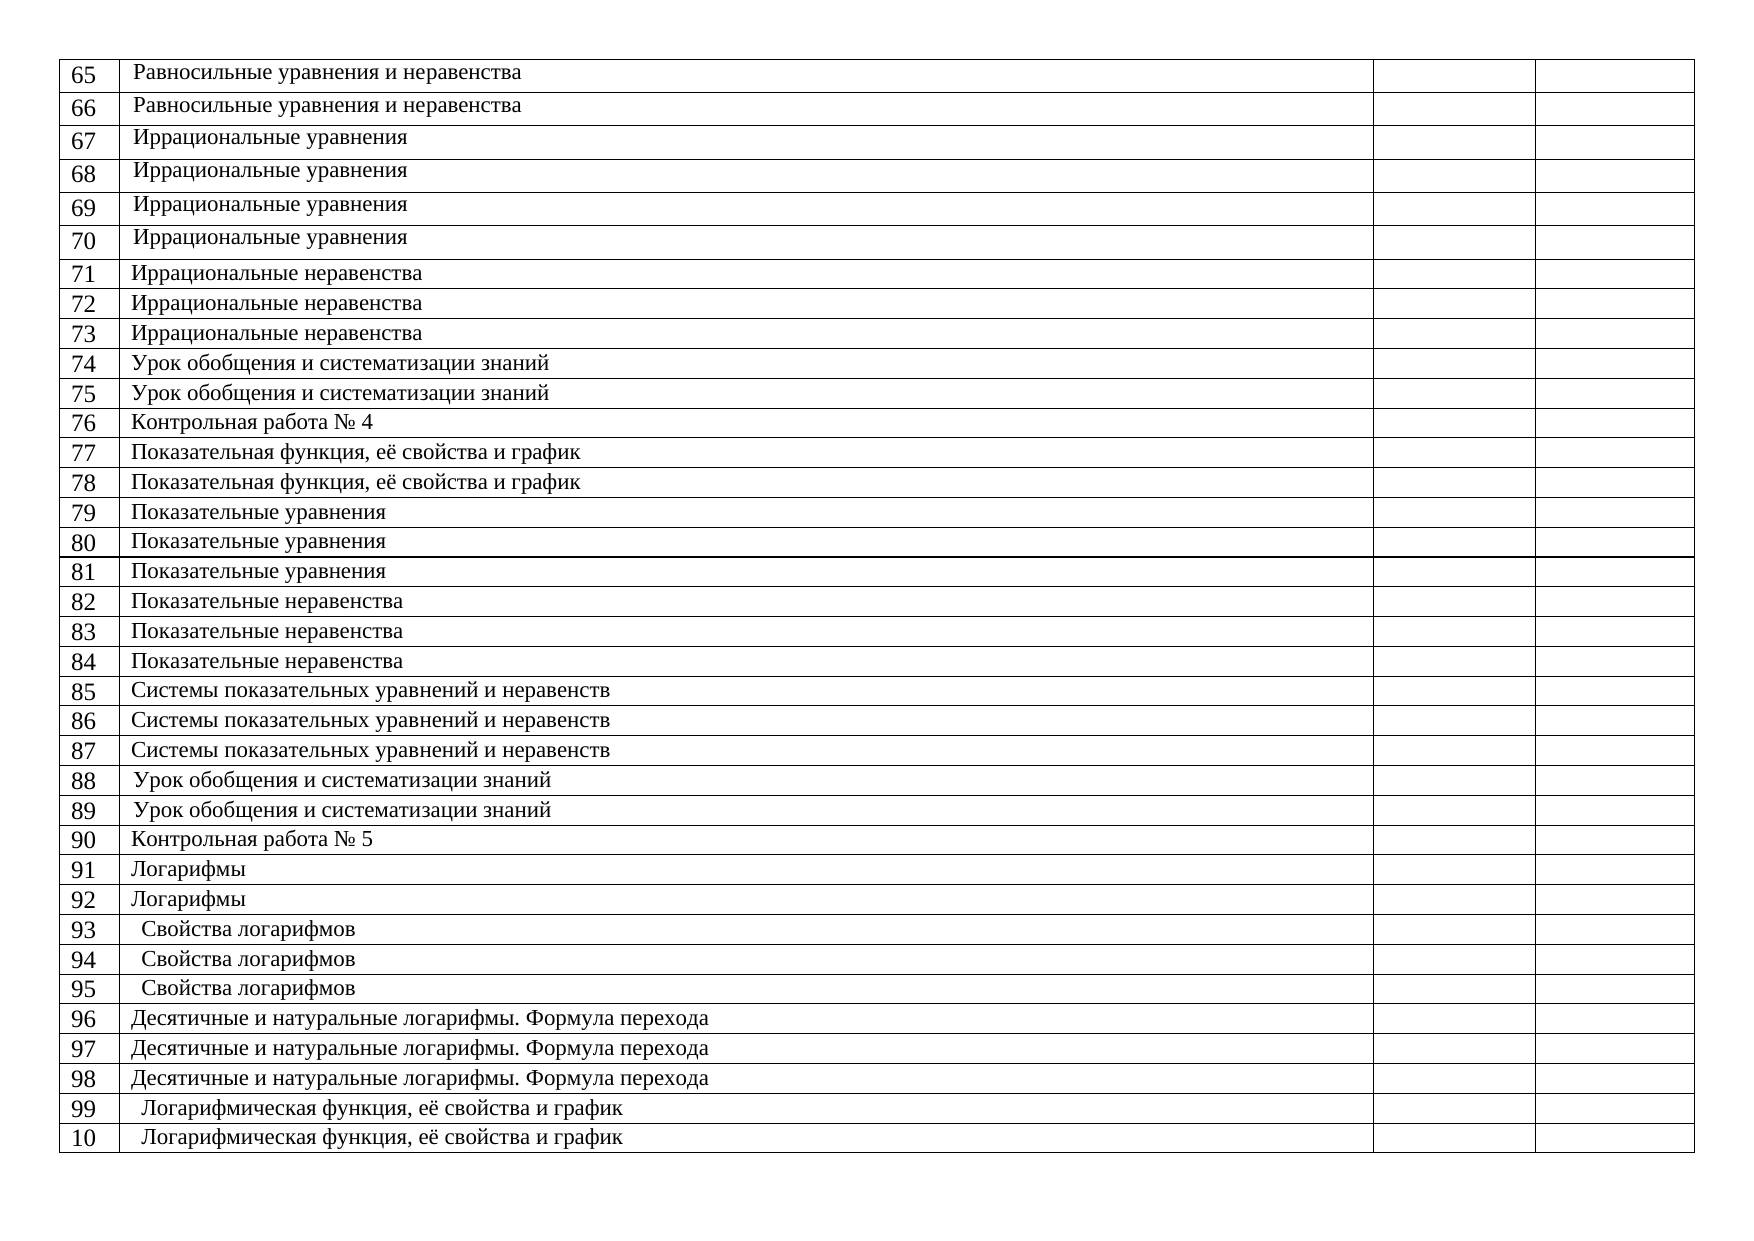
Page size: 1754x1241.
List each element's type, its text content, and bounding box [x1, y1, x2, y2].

table_cell Иррациональные уравнения [120, 126, 1373, 158]
table_cell Урок обобщения и систематизации знаний [120, 766, 1373, 795]
table_cell [1374, 160, 1535, 192]
table_cell Десятичные и натуральные логарифмы. Формула перехода [120, 1004, 1373, 1033]
table_cell [1536, 677, 1694, 705]
table_cell 96 [60, 1004, 119, 1033]
table_cell [1536, 1064, 1694, 1093]
table_cell [1536, 915, 1694, 944]
table_cell 76 [60, 409, 119, 437]
table_cell Иррациональные неравенства [120, 260, 1373, 288]
table_cell 73 [60, 319, 119, 348]
table_cell [1374, 379, 1535, 407]
table_cell [1536, 319, 1694, 348]
table_cell [1536, 766, 1694, 795]
table_cell 85 [60, 677, 119, 705]
table_cell [1374, 528, 1535, 556]
table_cell [1374, 617, 1535, 646]
table_cell [1536, 160, 1694, 192]
table_cell Десятичные и натуральные логарифмы. Формула перехода [120, 1064, 1373, 1093]
table_cell [1374, 498, 1535, 527]
table_cell [1536, 796, 1694, 824]
table_cell [1374, 226, 1535, 258]
table_cell 65 [60, 60, 119, 92]
table_cell 79 [60, 498, 119, 527]
table_cell [1374, 975, 1535, 1003]
table_cell 81 [60, 558, 119, 586]
table_cell 67 [60, 126, 119, 158]
table_cell 74 [60, 349, 119, 378]
table_cell Десятичные и натуральные логарифмы. Формула перехода [120, 1034, 1373, 1063]
table_cell [1374, 1094, 1535, 1122]
table_cell Логарифмы [120, 885, 1373, 914]
table_cell Показательная функция, её свойства и график [120, 468, 1373, 497]
table_cell Урок обобщения и систематизации знаний [120, 796, 1373, 824]
table_cell Свойства логарифмов [120, 915, 1373, 944]
table_cell 83 [60, 617, 119, 646]
table_cell 72 [60, 289, 119, 318]
table_cell Иррациональные уравнения [120, 160, 1373, 192]
table_cell [1536, 260, 1694, 288]
table_cell [1374, 796, 1535, 824]
table_cell [1536, 885, 1694, 914]
table_cell [1374, 766, 1535, 795]
table_cell Иррациональные уравнения [120, 226, 1373, 258]
table_cell [1536, 438, 1694, 467]
table_cell [1374, 126, 1535, 158]
table_cell [1536, 379, 1694, 407]
table_cell [1374, 438, 1535, 467]
table_cell [1374, 945, 1535, 973]
table_cell [1536, 1034, 1694, 1063]
table_cell Иррациональные неравенства [120, 289, 1373, 318]
table_cell [1374, 193, 1535, 225]
table_cell 91 [60, 855, 119, 884]
table_cell 75 [60, 379, 119, 407]
table_cell Логарифмы [120, 855, 1373, 884]
table_cell [1374, 736, 1535, 765]
table_cell Урок обобщения и систематизации знаний [120, 379, 1373, 407]
table_cell [1536, 587, 1694, 616]
table_cell [1536, 193, 1694, 225]
table_cell [1536, 93, 1694, 125]
table_cell [1374, 826, 1535, 854]
table_cell 70 [60, 226, 119, 258]
table_cell 95 [60, 975, 119, 1003]
table_cell [1374, 349, 1535, 378]
table_cell Показательные уравнения [120, 498, 1373, 527]
table_cell [1536, 289, 1694, 318]
table_cell [1536, 617, 1694, 646]
table_cell [1374, 647, 1535, 676]
table_cell Свойства логарифмов [120, 945, 1373, 973]
table_cell [1374, 885, 1535, 914]
table_cell 90 [60, 826, 119, 854]
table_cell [120, 1094, 1373, 1122]
table_cell [1374, 409, 1535, 437]
table_cell 88 [60, 766, 119, 795]
table_cell 94 [60, 945, 119, 973]
table_cell [1374, 468, 1535, 497]
table_cell [1374, 587, 1535, 616]
table_cell [1374, 1124, 1535, 1152]
table_cell Показательные уравнения [120, 558, 1373, 586]
table_cell [1374, 289, 1535, 318]
table_cell 69 [60, 193, 119, 225]
table_cell [1536, 647, 1694, 676]
table_cell [1536, 349, 1694, 378]
table_cell 87 [60, 736, 119, 765]
table_cell [1536, 1094, 1694, 1122]
table_cell Контрольная работа № 5 [120, 826, 1373, 854]
table_cell Свойства логарифмов [120, 975, 1373, 1003]
table_cell 71 [60, 260, 119, 288]
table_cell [120, 60, 1373, 92]
table_cell 97 [60, 1034, 119, 1063]
table_cell Системы показательных уравнений и неравенств [120, 736, 1373, 765]
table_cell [120, 1124, 1373, 1152]
table_cell 84 [60, 647, 119, 676]
table_cell 77 [60, 438, 119, 467]
table_cell Системы показательных уравнений и неравенств [120, 706, 1373, 735]
table_cell [1536, 975, 1694, 1003]
table_cell [1536, 226, 1694, 258]
table_cell [1536, 736, 1694, 765]
table_cell [1374, 1034, 1535, 1063]
table_cell [1374, 855, 1535, 884]
table_cell [1536, 706, 1694, 735]
table_cell 100 [60, 1124, 119, 1152]
table_cell [1536, 1124, 1694, 1152]
table_cell [1536, 126, 1694, 158]
table_cell [1374, 1004, 1535, 1033]
table_cell [1374, 706, 1535, 735]
table_cell [1374, 677, 1535, 705]
table_cell Показательные уравнения [120, 528, 1373, 556]
table_cell 98 [60, 1064, 119, 1093]
table_cell 80 [60, 528, 119, 556]
table_cell [1374, 260, 1535, 288]
table_cell [1536, 826, 1694, 854]
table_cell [120, 93, 1373, 125]
table_cell [1374, 60, 1535, 92]
table_cell 82 [60, 587, 119, 616]
table_cell [1536, 468, 1694, 497]
table_cell Иррациональные неравенства [120, 319, 1373, 348]
table_cell [1536, 558, 1694, 586]
table_cell Показательные неравенства [120, 617, 1373, 646]
table_cell Показательные неравенства [120, 647, 1373, 676]
table_cell 93 [60, 915, 119, 944]
table_cell [1536, 60, 1694, 92]
table_cell 66 [60, 93, 119, 125]
table_cell Показательные неравенства [120, 587, 1373, 616]
table_cell Контрольная работа № 4 [120, 409, 1373, 437]
table_cell Иррациональные уравнения [120, 193, 1373, 225]
table_cell [1536, 855, 1694, 884]
table_cell 89 [60, 796, 119, 824]
table_cell [1374, 319, 1535, 348]
table_cell [1536, 1004, 1694, 1033]
table_cell [1374, 1064, 1535, 1093]
table_cell 68 [60, 160, 119, 192]
table_cell [1536, 528, 1694, 556]
table_cell 86 [60, 706, 119, 735]
table_cell [1374, 558, 1535, 586]
table_cell [1374, 915, 1535, 944]
table_cell 99 [60, 1094, 119, 1122]
table_cell [1536, 945, 1694, 973]
table_cell 78 [60, 468, 119, 497]
table_cell [1536, 409, 1694, 437]
table_cell 92 [60, 885, 119, 914]
table_cell Урок обобщения и систематизации знаний [120, 349, 1373, 378]
table_cell [1536, 498, 1694, 527]
table_cell Показательная функция, её свойства и график [120, 438, 1373, 467]
table_cell Системы показательных уравнений и неравенств [120, 677, 1373, 705]
table_cell [1374, 93, 1535, 125]
